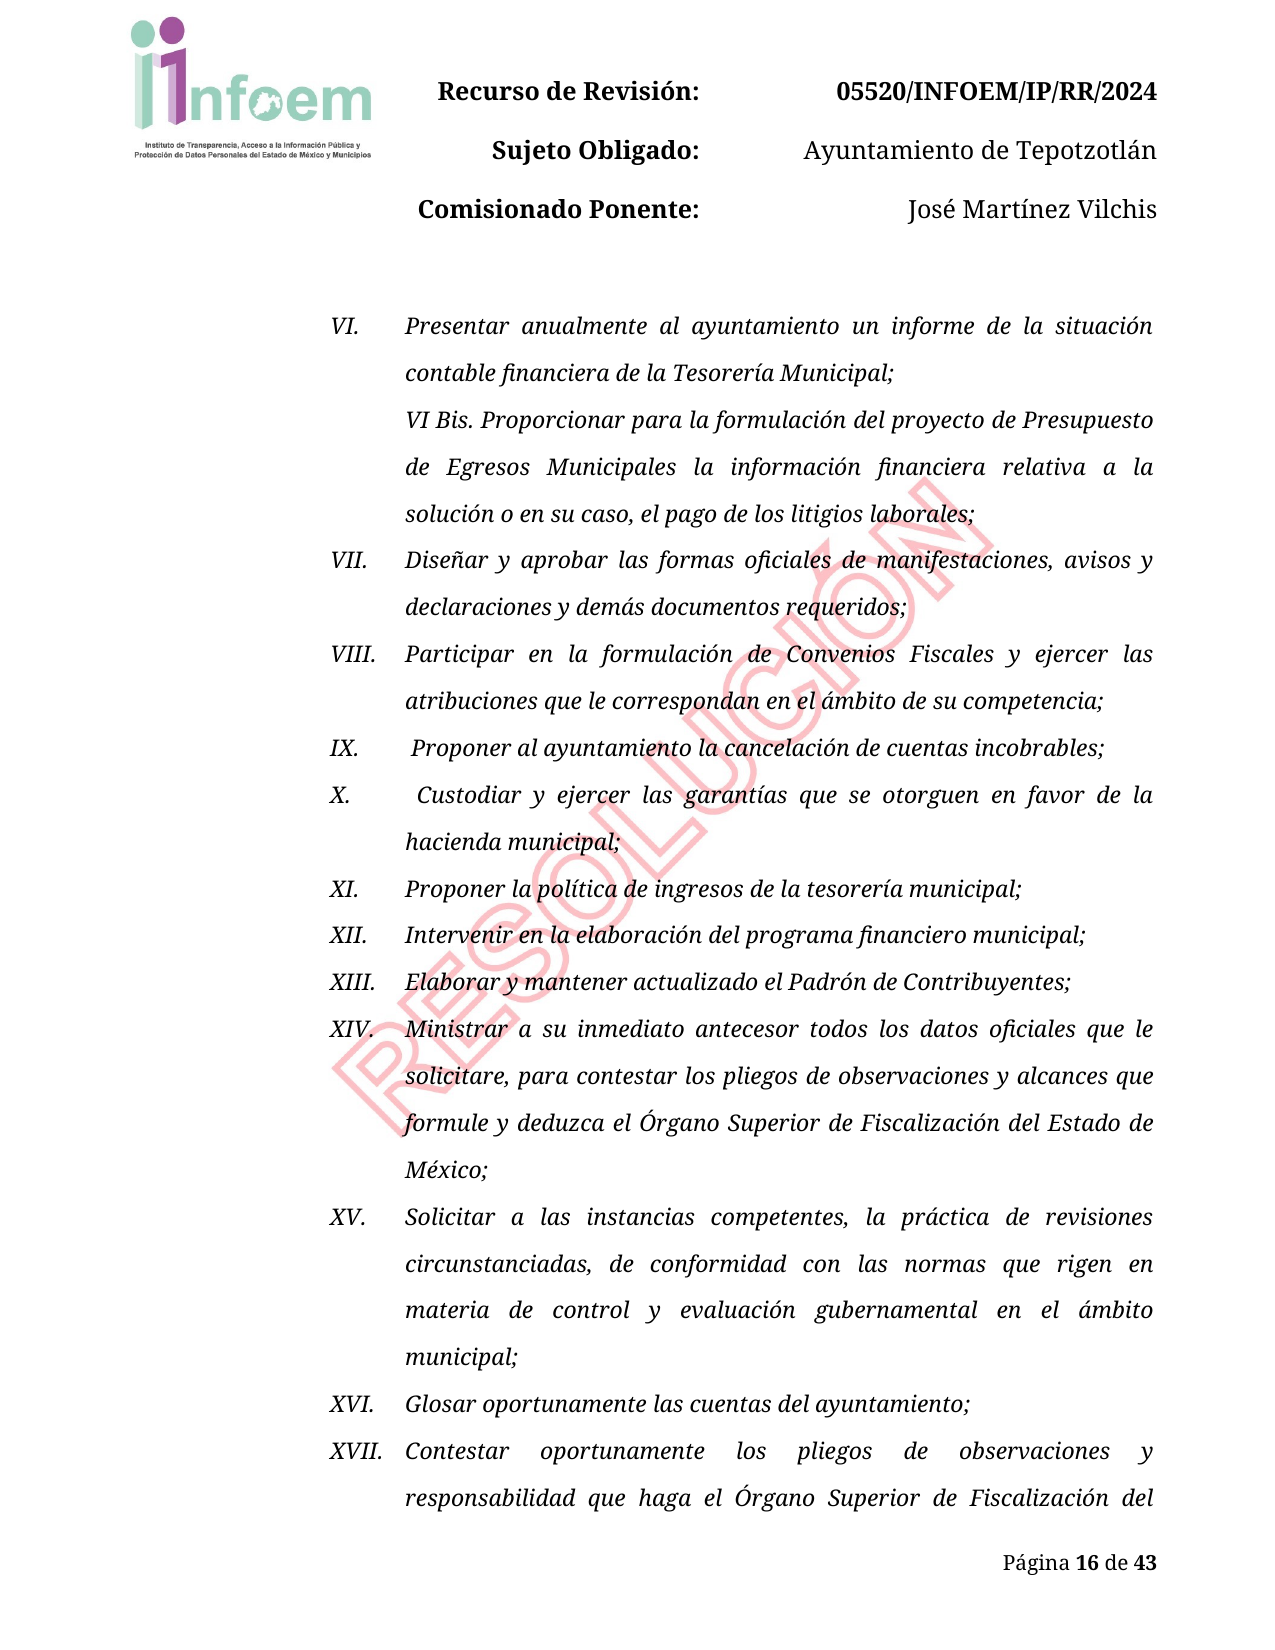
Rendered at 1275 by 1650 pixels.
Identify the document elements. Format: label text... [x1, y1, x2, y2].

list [330, 1435, 1157, 1513]
list Ministrar a su inmediato antecesor todos los datos oficiales que le solicitare, para contestar los pliegos de observaciones y alcances que formule y deduzca el Órgano Superior de Fiscalización del Estado de México; [330, 1013, 1157, 1185]
list Elaborar y mantener actualizado el Padrón de Contribuyentes; [330, 966, 1157, 998]
list Presentar anualmente al ayuntamiento un informe de la situación contable financiera de la Tesorería Municipal; [330, 310, 1157, 388]
list Intervenir en la elaboración del programa financiero municipal; [330, 919, 1157, 951]
list Diseñar y aprobar las formas oficiales de manifestaciones, avisos y declaraciones y demás documentos requeridos; [330, 544, 1157, 623]
list Proponer al ayuntamiento la cancelación de cuentas incobrables; [330, 732, 1157, 763]
list Solicitar a las instancias competentes, la práctica de revisiones circunstanciadas, de conformidad con las normas que rigen en materia de control y evaluación gubernamental en el ámbito municipal; [330, 1201, 1157, 1373]
picture [11, 0, 1275, 1611]
list Participar en la formulación de Convenios Fiscales y ejercer las atribuciones que le correspondan en el ámbito de su competencia; [330, 638, 1157, 716]
list Proponer la política de ingresos de la tesorería municipal; [330, 873, 1157, 904]
list VI Bis. Proporcionar para la formulación del proyecto de Presupuesto de Egresos Municipales la información financiera relativa a la solución o en su caso, el pago de los litigios laborales; [405, 404, 1157, 529]
list Glosar oportunamente las cuentas del ayuntamiento; [330, 1388, 1157, 1419]
list Custodiar y ejercer las garantías que se otorguen en favor de la hacienda municipal; [330, 779, 1157, 857]
